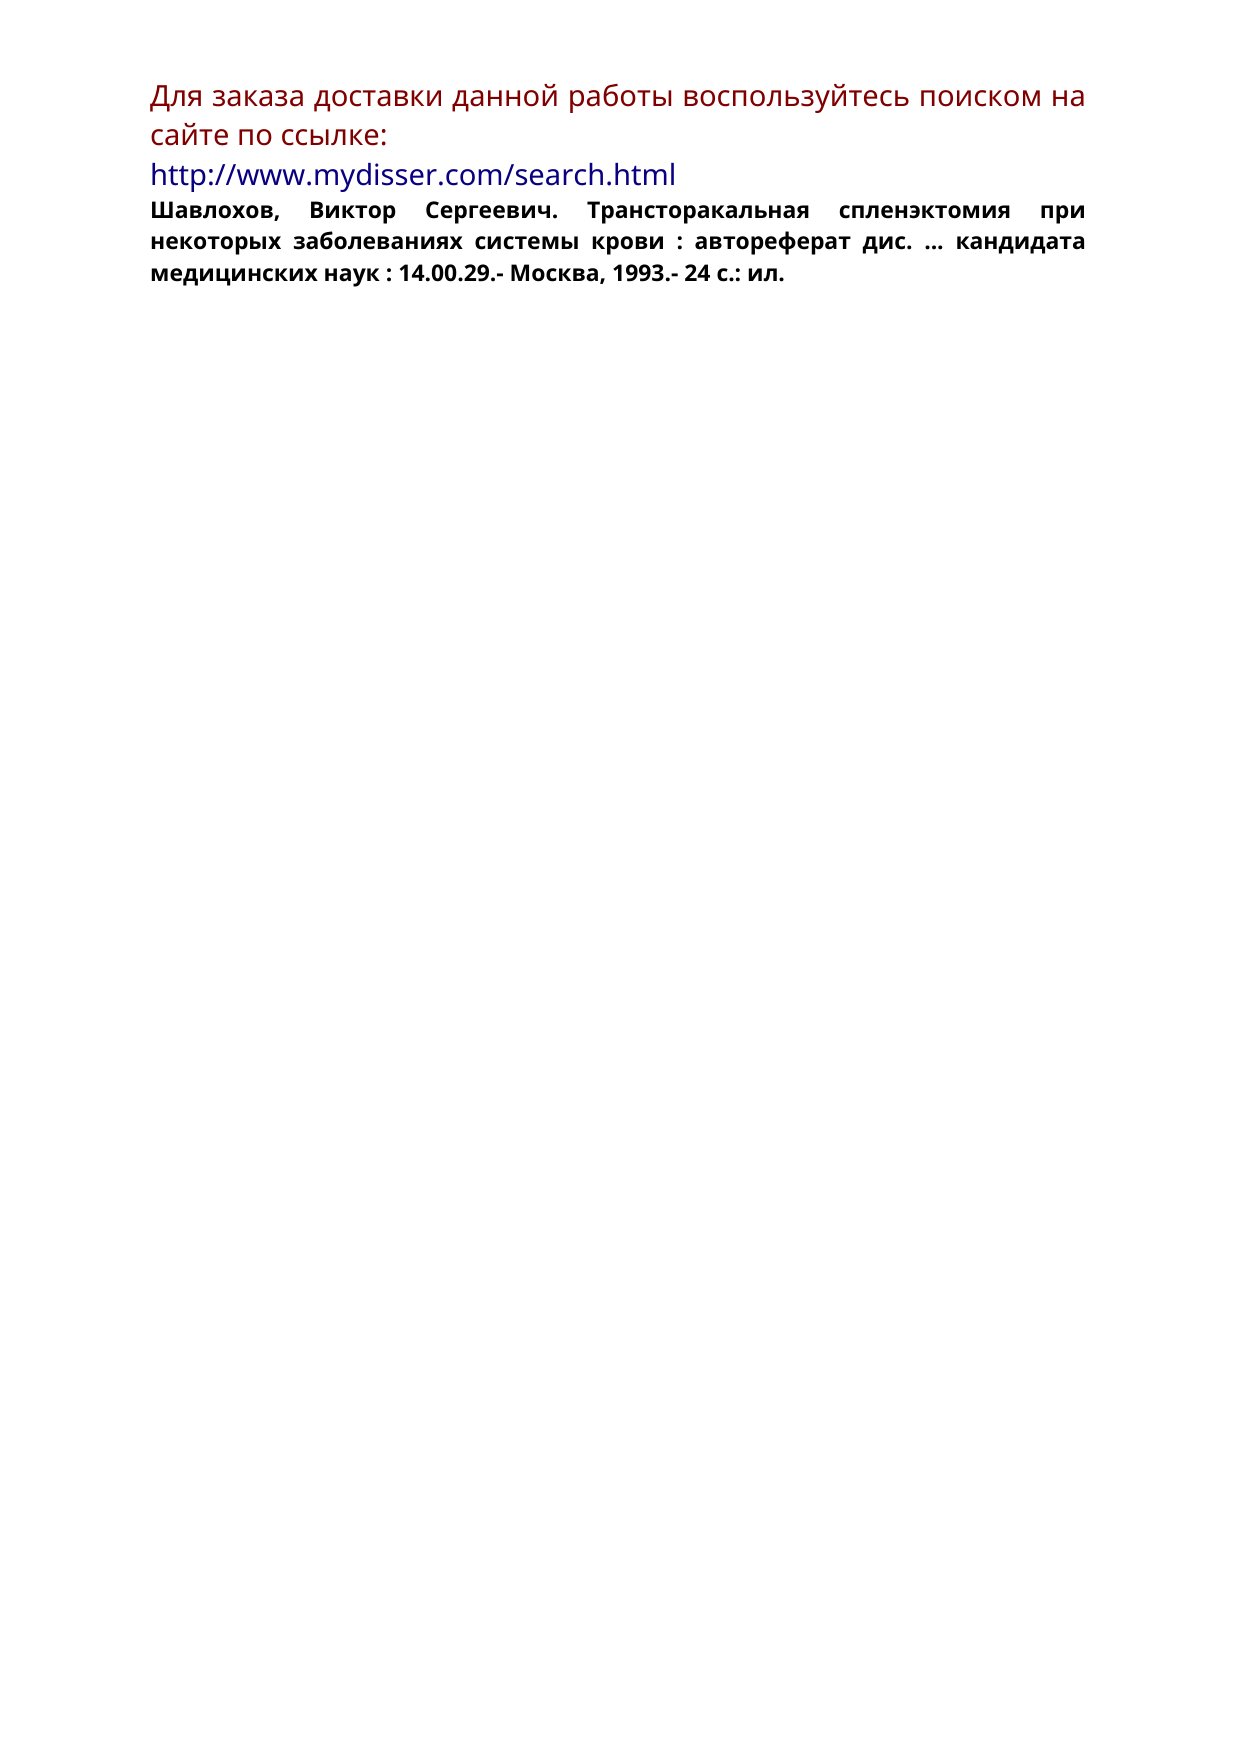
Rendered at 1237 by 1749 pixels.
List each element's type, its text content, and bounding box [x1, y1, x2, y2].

text Шавлохов, Виктор Сергеевич. Трансторакальная спленэктомия при некоторых заболеваниях системы крови : автореферат дис. ... кандидата медицинских наук : 14.00.29.- Москва, 1993.- 24 с.: ил. [150, 194, 1086, 288]
